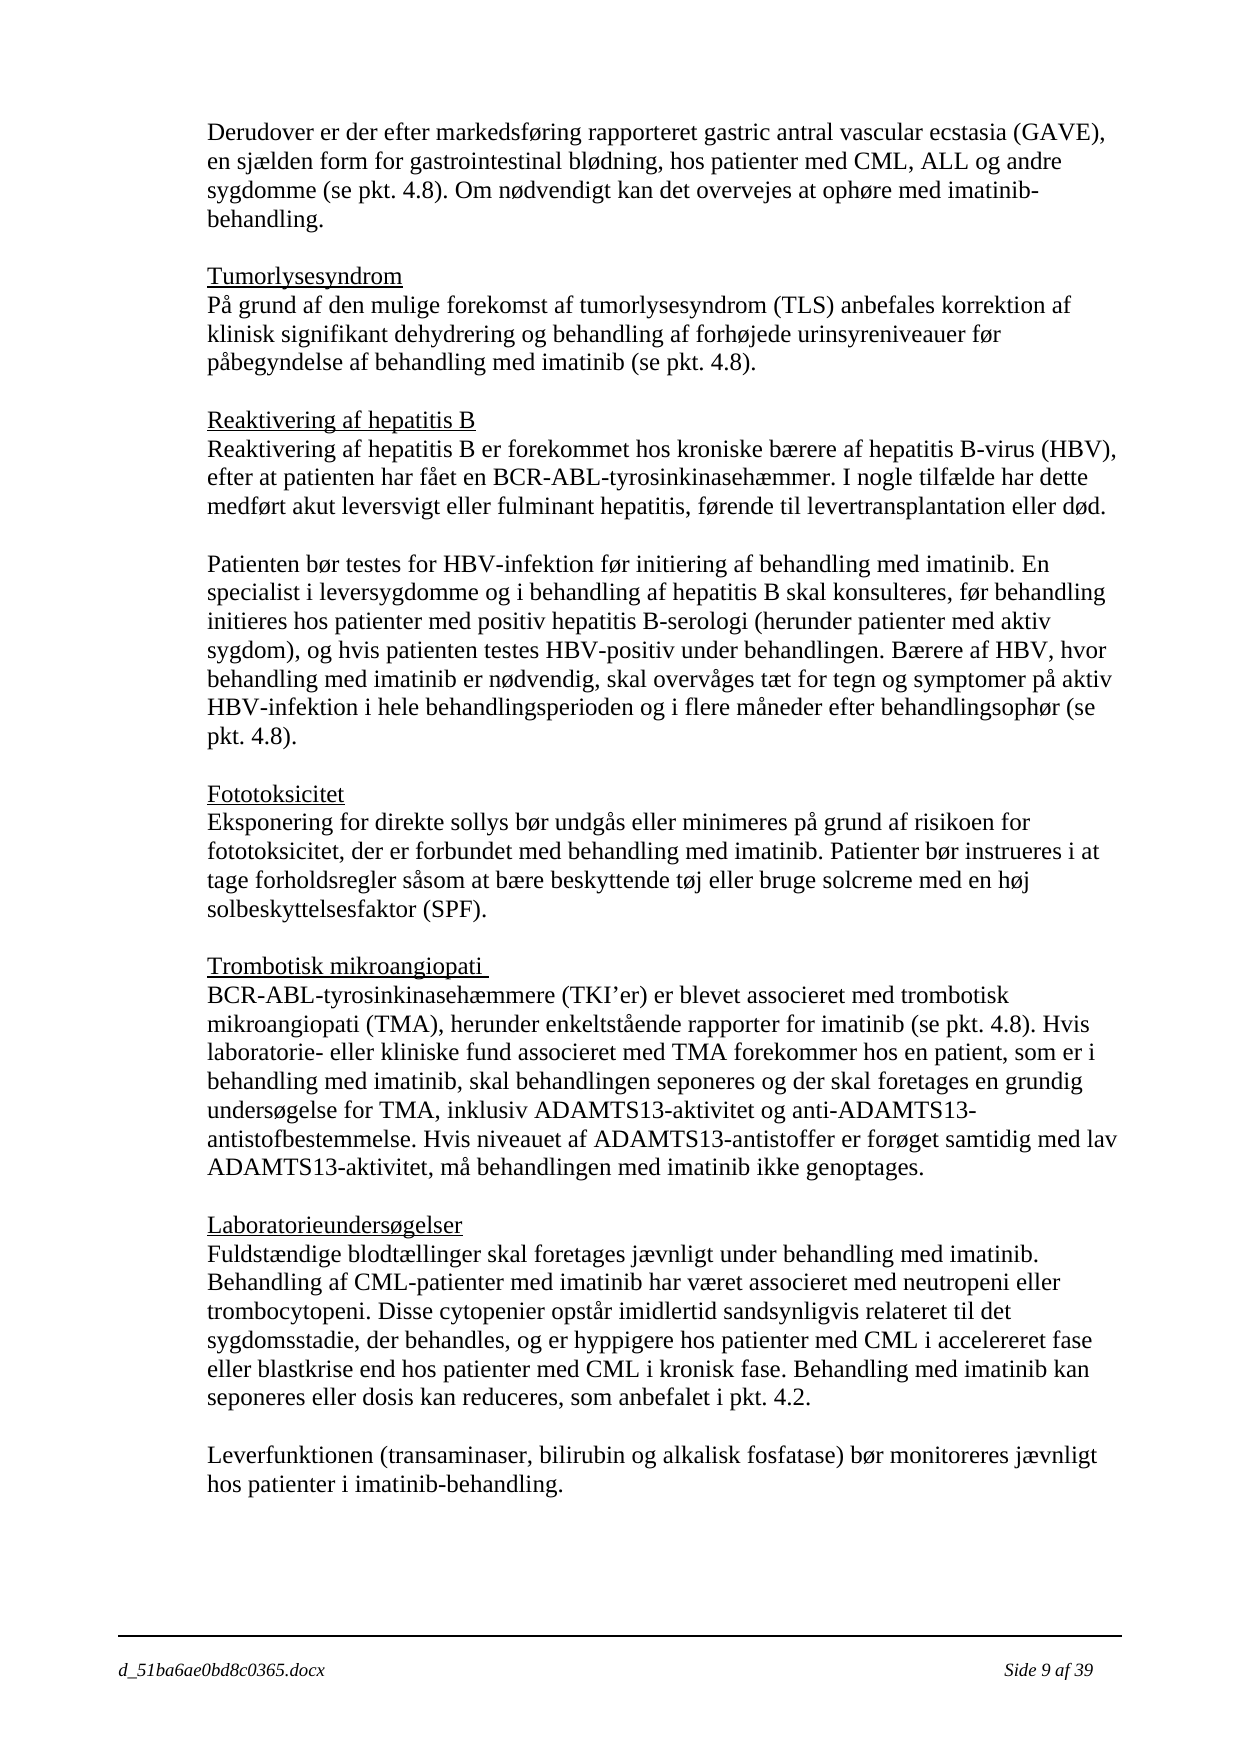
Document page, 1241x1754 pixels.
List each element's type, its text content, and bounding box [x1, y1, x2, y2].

text Fuldstændige blodtællinger skal foretages jævnligt under behandling med imatinib. Behandling af CML-patienter med imatinib har været associeret med neutropeni eller trombocytopeni. Disse cytopenier opstår imidlertid sandsynligvis relateret til det sygdomsstadie, der behandles, og er hyppigere hos patienter med CML i accelereret fase eller blastkrise end hos patienter med CML i kronisk fase. Behandling med imatinib kan seponeres eller dosis kan reduceres, som anbefalet i pkt. 4.2. [207, 1239, 1122, 1411]
text Derudover er der efter markedsføring rapporteret gastric antral vascular ecstasia (GAVE), en sjælden form for gastrointestinal blødning, hos patienter med CML, ALL og andre sygdomme (se pkt. 4.8). Om nødvendigt kan det overvejes at ophøre med imatinib-behandling. [207, 117, 1122, 232]
text Fototoksicitet [207, 779, 1122, 807]
text Patienten bør testes for HBV-infektion før initiering af behandling med imatinib. En specialist i leversygdomme og i behandling af hepatitis B skal konsulteres, før behandling initieres hos patienter med positiv hepatitis B-serologi (herunder patienter med aktiv sygdom), og hvis patienten testes HBV-positiv under behandlingen. Bærere af HBV, hvor behandling med imatinib er nødvendig, skal overvåges tæt for tegn og symptomer på aktiv HBV-infektion i hele behandlingsperioden og i flere måneder efter behandlingsophør (se pkt. 4.8). [207, 549, 1122, 750]
text Leverfunktionen (transaminaser, bilirubin og alkalisk fosfatase) bør monitoreres jævnligt hos patienter i imatinib-behandling. [207, 1440, 1122, 1497]
text Reaktivering af hepatitis B [207, 405, 1122, 434]
text Eksponering for direkte sollys bør undgås eller minimeres på grund af risikoen for fototoksicitet, der er forbundet med behandling med imatinib. Patienter bør instrueres i at tage forholdsregler såsom at bære beskyttende tøj eller bruge solcreme med en høj solbeskyttelsesfaktor (SPF). [207, 807, 1122, 922]
text BCR-ABL-tyrosinkinasehæmmere (TKI’er) er blevet associeret med trombotisk mikroangiopati (TMA), herunder enkeltstående rapporter for imatinib (se pkt. 4.8). Hvis laboratorie- eller kliniske fund associeret med TMA forekommer hos en patient, som er i behandling med imatinib, skal behandlingen seponeres og der skal foretages en grundig undersøgelse for TMA, inklusiv ADAMTS13-aktivitet og anti-ADAMTS13-antistofbestemmelse. Hvis niveauet af ADAMTS13-antistoffer er forøget samtidig med lav ADAMTS13-aktivitet, må behandlingen med imatinib ikke genoptages. [207, 980, 1122, 1181]
text Tumorlysesyndrom [207, 261, 1122, 290]
text Laboratorieundersøgelser [207, 1210, 1122, 1239]
text Reaktivering af hepatitis B er forekommet hos kroniske bærere af hepatitis B-virus (HBV), efter at patienten har fået en BCR-ABL-tyrosinkinasehæmmer. I nogle tilfælde har dette medført akut leversvigt eller fulminant hepatitis, førende til levertransplantation eller død. [207, 434, 1122, 520]
text På grund af den mulige forekomst af tumorlysesyndrom (TLS) anbefales korrektion af klinisk signifikant dehydrering og behandling af forhøjede urinsyreniveauer før påbegyndelse af behandling med imatinib (se pkt. 4.8). [207, 290, 1122, 376]
text Trombotisk mikroangiopati [207, 951, 1122, 980]
